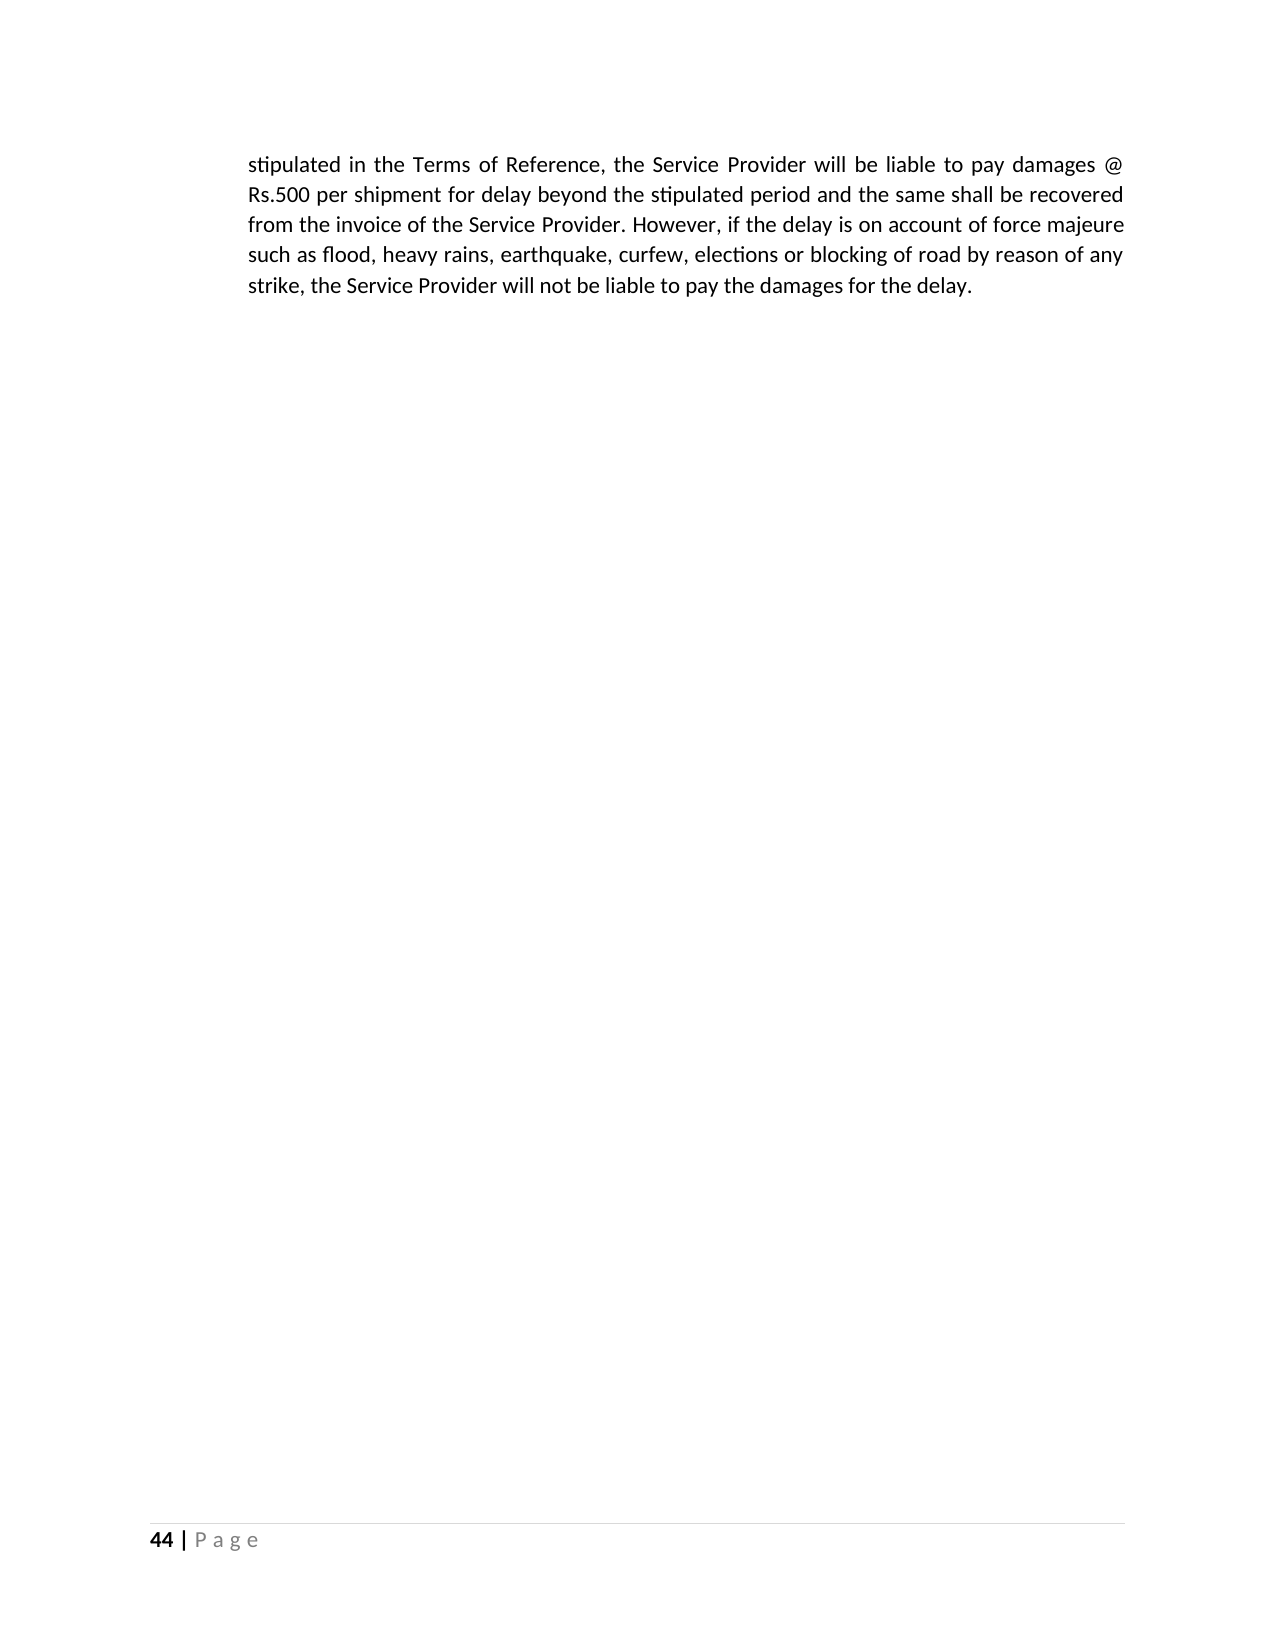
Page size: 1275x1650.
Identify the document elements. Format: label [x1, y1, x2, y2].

text [248, 150, 1124, 299]
